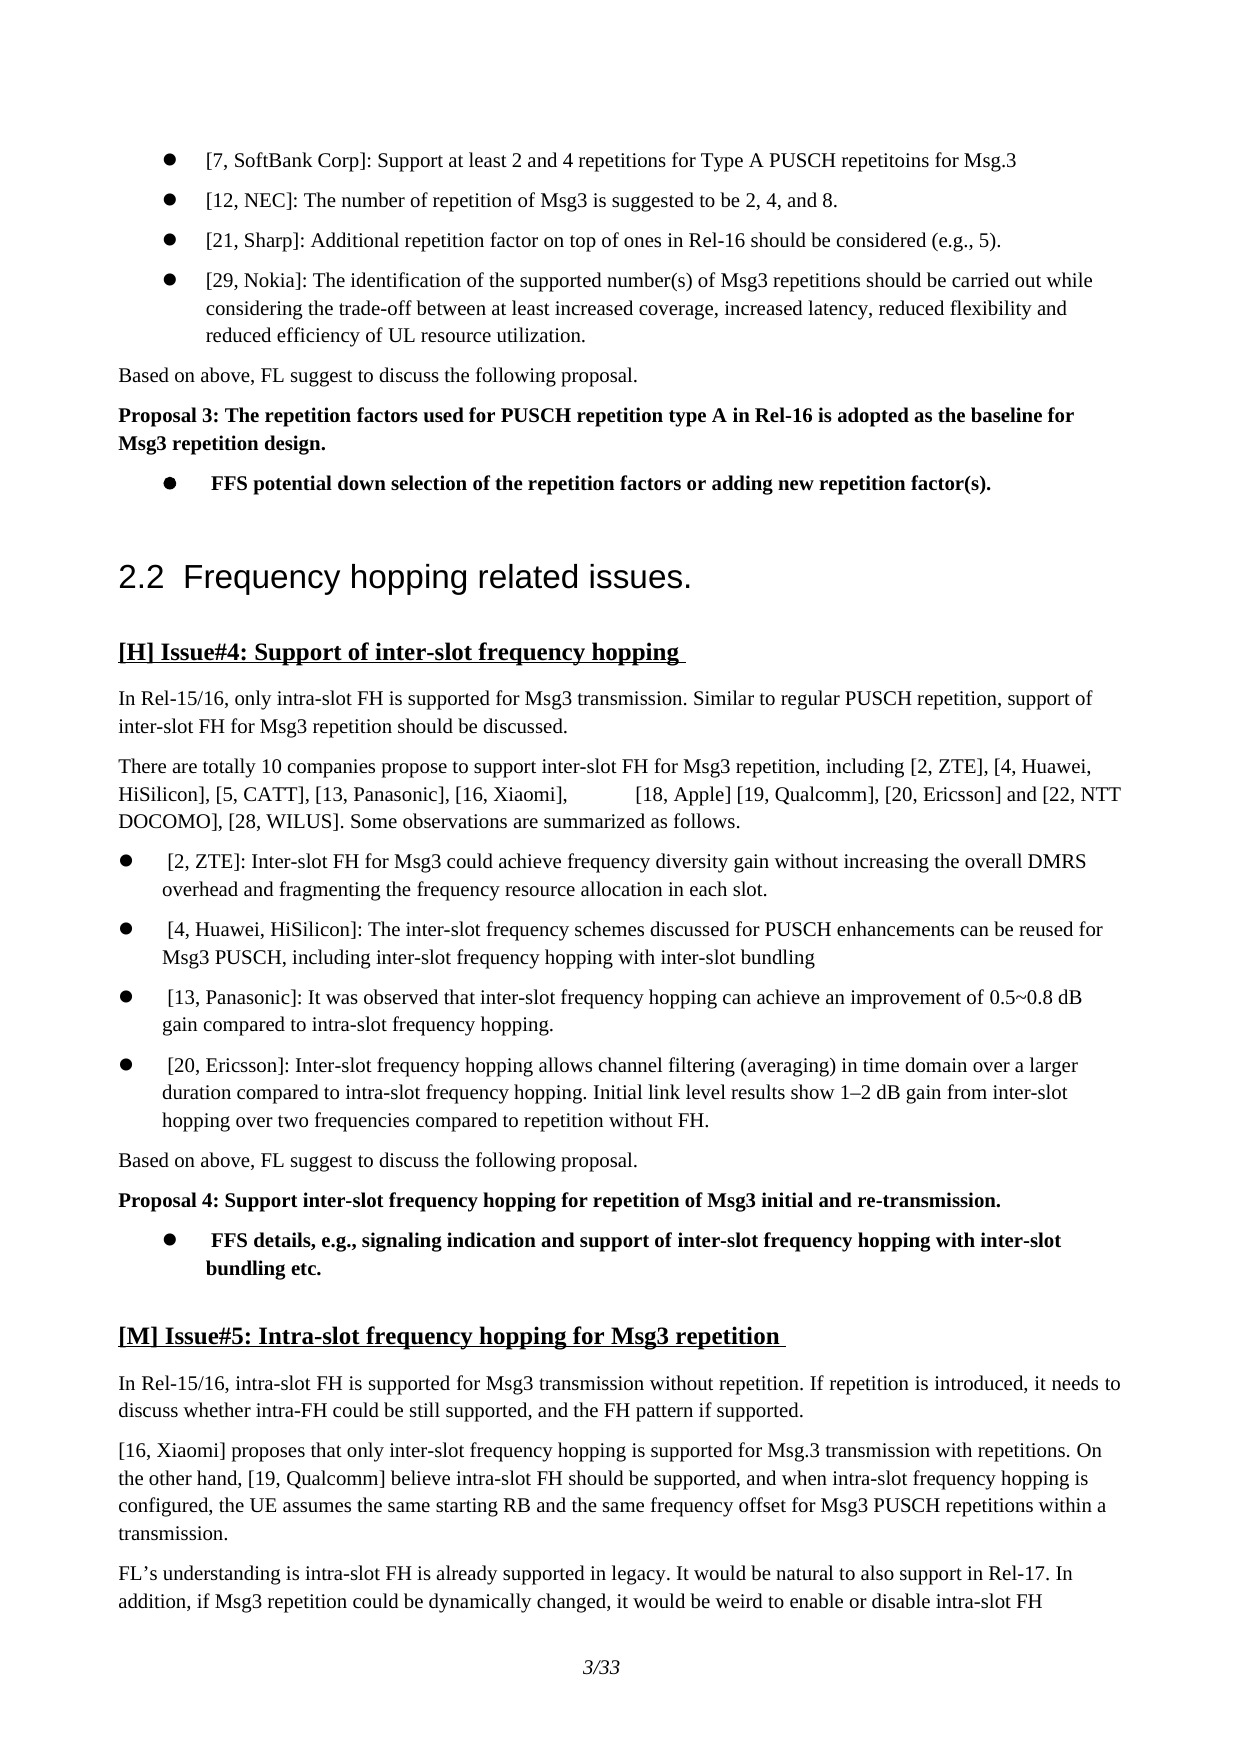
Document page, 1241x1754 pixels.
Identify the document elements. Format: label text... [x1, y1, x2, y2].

text Proposal 3: The repetition factors used for PUSCH repetition type A in Rel-16 is adopted as the baseline for Msg3 repetition design. [118, 403, 1122, 455]
text Proposal 4: Support inter-slot frequency hopping for repetition of Msg3 initial and re-transmission. [118, 1188, 1122, 1212]
text In Rel-15/16, intra-slot FH is supported for Msg3 transmission without repetition. If repetition is introduced, it needs to discuss whether intra-FH could be still supported, and the FH pattern if supported. [118, 1371, 1122, 1422]
list [20, Ericsson]: Inter-slot frequency hopping allows channel filtering (averaging) in time domain over a larger duration compared to intra-slot frequency hopping. Initial link level results show 1–2 dB gain from inter-slot hopping over two frequencies compared to repetition without FH. [118, 1052, 1122, 1132]
list [29, Nokia]: The identification of the supported number(s) of Msg3 repetitions should be carried out while considering the trade-off between at least increased coverage, increased latency, reduced flexibility and reduced efficiency of UL resource utilization. [162, 268, 1122, 347]
list [13, Panasonic]: It was observed that inter-slot frequency hopping can achieve an improvement of 0.5~0.8 dB gain compared to intra-slot frequency hopping. [118, 985, 1122, 1036]
text Based on above, FL suggest to discuss the following proposal. [118, 363, 1122, 387]
list [4, Huawei, HiSilicon]: The inter-slot frequency schemes discussed for PUSCH enhancements can be reused for Msg3 PUSCH, including inter-slot frequency hopping with inter-slot bundling [118, 917, 1122, 969]
list FFS details, e.g., signaling indication and support of inter-slot frequency hopping with inter-slot bundling etc. [162, 1228, 1122, 1280]
text [16, Xiaomi] proposes that only inter-slot frequency hopping is supported for Msg.3 transmission with repetitions. On the other hand, [19, Qualcomm] believe intra-slot FH should be supported, and when intra-slot frequency hopping is configured, the UE assumes the same starting RB and the same frequency offset for Msg3 PUSCH repetitions within a transmission. [118, 1438, 1122, 1545]
list FFS potential down selection of the repetition factors or adding new repetition factor(s). [162, 471, 1122, 495]
subtitle [H] Issue#4: Support of inter-slot frequency hopping [118, 637, 1122, 665]
text In Rel-15/16, only intra-slot FH is supported for Msg3 transmission. Similar to regular PUSCH repetition, support of inter-slot FH for Msg3 repetition should be discussed. [118, 686, 1122, 738]
list [2, ZTE]: Inter-slot FH for Msg3 could achieve frequency diversity gain without increasing the overall DMRS overhead and fragmenting the frequency resource allocation in each slot. [118, 849, 1122, 901]
subtitle [M] Issue#5: Intra-slot frequency hopping for Msg3 repetition [118, 1321, 1122, 1349]
text Based on above, FL suggest to discuss the following proposal. [118, 1148, 1122, 1172]
subtitle Frequency hopping related issues. [118, 558, 1122, 596]
text There are totally 10 companies propose to support inter-slot FH for Msg3 repetition, including [2, ZTE], [4, Huawei, HiSilicon], [5, CATT], [13, Panasonic], [16, Xiaomi], [18, Apple] [19, Qualcomm], [20, Ericsson] and [22, NTT DOCOMO], [28, WILUS]. Some observations are summarized as follows. [118, 754, 1122, 833]
list [21, Sharp]: Additional repetition factor on top of ones in Rel-16 should be considered (e.g., 5). [162, 228, 1122, 252]
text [118, 1561, 1122, 1613]
list [12, NEC]: The number of repetition of Msg3 is suggested to be 2, 4, and 8. [162, 188, 1122, 212]
list [7, SoftBank Corp]: Support at least 2 and 4 repetitions for Type A PUSCH repetitoins for Msg.3 [162, 148, 1122, 172]
